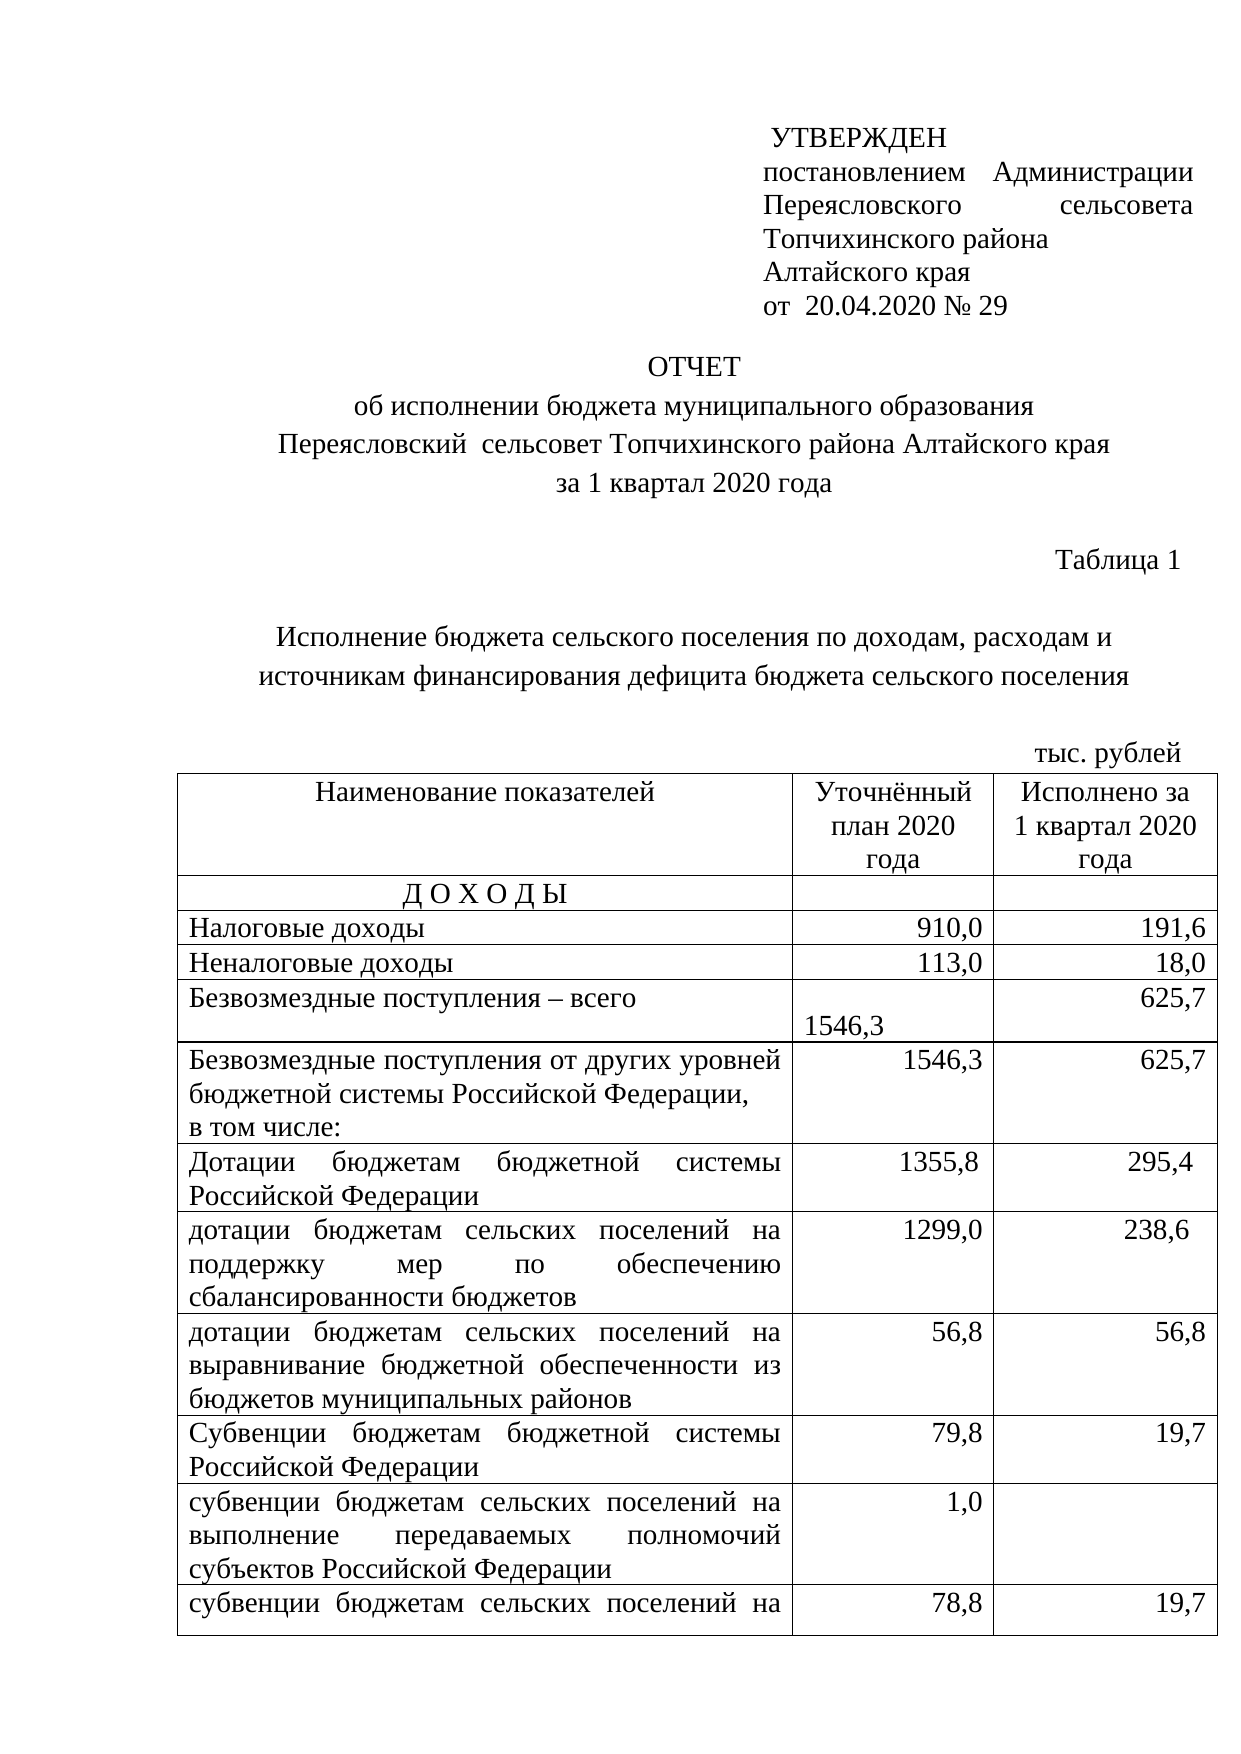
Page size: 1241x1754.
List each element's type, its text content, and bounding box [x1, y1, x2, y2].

table_header Исполнено за 1 квартал 2020 года [994, 774, 1217, 875]
table_cell Д О Х О Д Ы [178, 876, 792, 909]
table_cell 78,8 [793, 1585, 993, 1635]
table_cell 1546,3 [793, 1043, 993, 1143]
table_header Уточнённый план 2020 года [793, 774, 993, 875]
text тыс. рублей [207, 735, 1181, 768]
table_cell 18,0 [994, 945, 1217, 979]
table_cell субвенции бюджетам сельских поселений на выполнение передаваемых полномочий субъектов Российской Федерации [178, 1484, 792, 1584]
table_cell [994, 1484, 1217, 1584]
text Переясловский сельсовет Топчихинского района Алтайского края [207, 426, 1181, 460]
table_cell дотации бюджетам сельских поселений на поддержку мер по обеспечению сбалансированности бюджетов [178, 1212, 792, 1313]
text за 1 квартал 2020 года [207, 465, 1181, 498]
table_header Наименование показателей [178, 774, 792, 875]
table_cell 19,7 [994, 1585, 1217, 1635]
table_cell 1299,0 [793, 1212, 993, 1313]
table_cell 625,7 [994, 1043, 1217, 1143]
table_cell [994, 876, 1217, 909]
table_cell [793, 876, 993, 909]
table_cell Безвозмездные поступления – всего [178, 980, 792, 1041]
table_cell дотации бюджетам сельских поселений на выравнивание бюджетной обеспеченности из бюджетов муниципальных районов [178, 1314, 792, 1414]
table_cell 1355,8 [793, 1144, 993, 1211]
table_cell 56,8 [994, 1314, 1217, 1414]
table_cell Безвозмездные поступления от других уровней бюджетной системы Российской Федерации, в том числе: [178, 1043, 792, 1143]
text ОТЧЕТ [207, 349, 1181, 383]
table_cell 295,4 [994, 1144, 1217, 1211]
table_cell 1,0 [793, 1484, 993, 1584]
table_cell 1546,3 [793, 980, 993, 1041]
table_cell 19,7 [994, 1416, 1217, 1483]
table_cell Субвенции бюджетам бюджетной системы Российской Федерации [178, 1416, 792, 1483]
table_cell 625,7 [994, 980, 1217, 1041]
table_cell Налоговые доходы [178, 911, 792, 944]
table_cell Неналоговые доходы [178, 945, 792, 979]
table_cell Дотации бюджетам бюджетной системы Российской Федерации [178, 1144, 792, 1211]
table_cell 910,0 [793, 911, 993, 944]
text Таблица 1 [207, 542, 1181, 576]
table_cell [178, 1585, 792, 1635]
text Исполнение бюджета сельского поселения по доходам, расходам и источникам финансирования дефицита бюджета сельского поселения [207, 619, 1181, 691]
table_cell 56,8 [793, 1314, 993, 1414]
table_cell 79,8 [793, 1416, 993, 1483]
table_cell 113,0 [793, 945, 993, 979]
table_cell 191,6 [994, 911, 1217, 944]
text об исполнении бюджета муниципального образования [207, 388, 1181, 421]
table_cell 238,6 [994, 1212, 1217, 1313]
